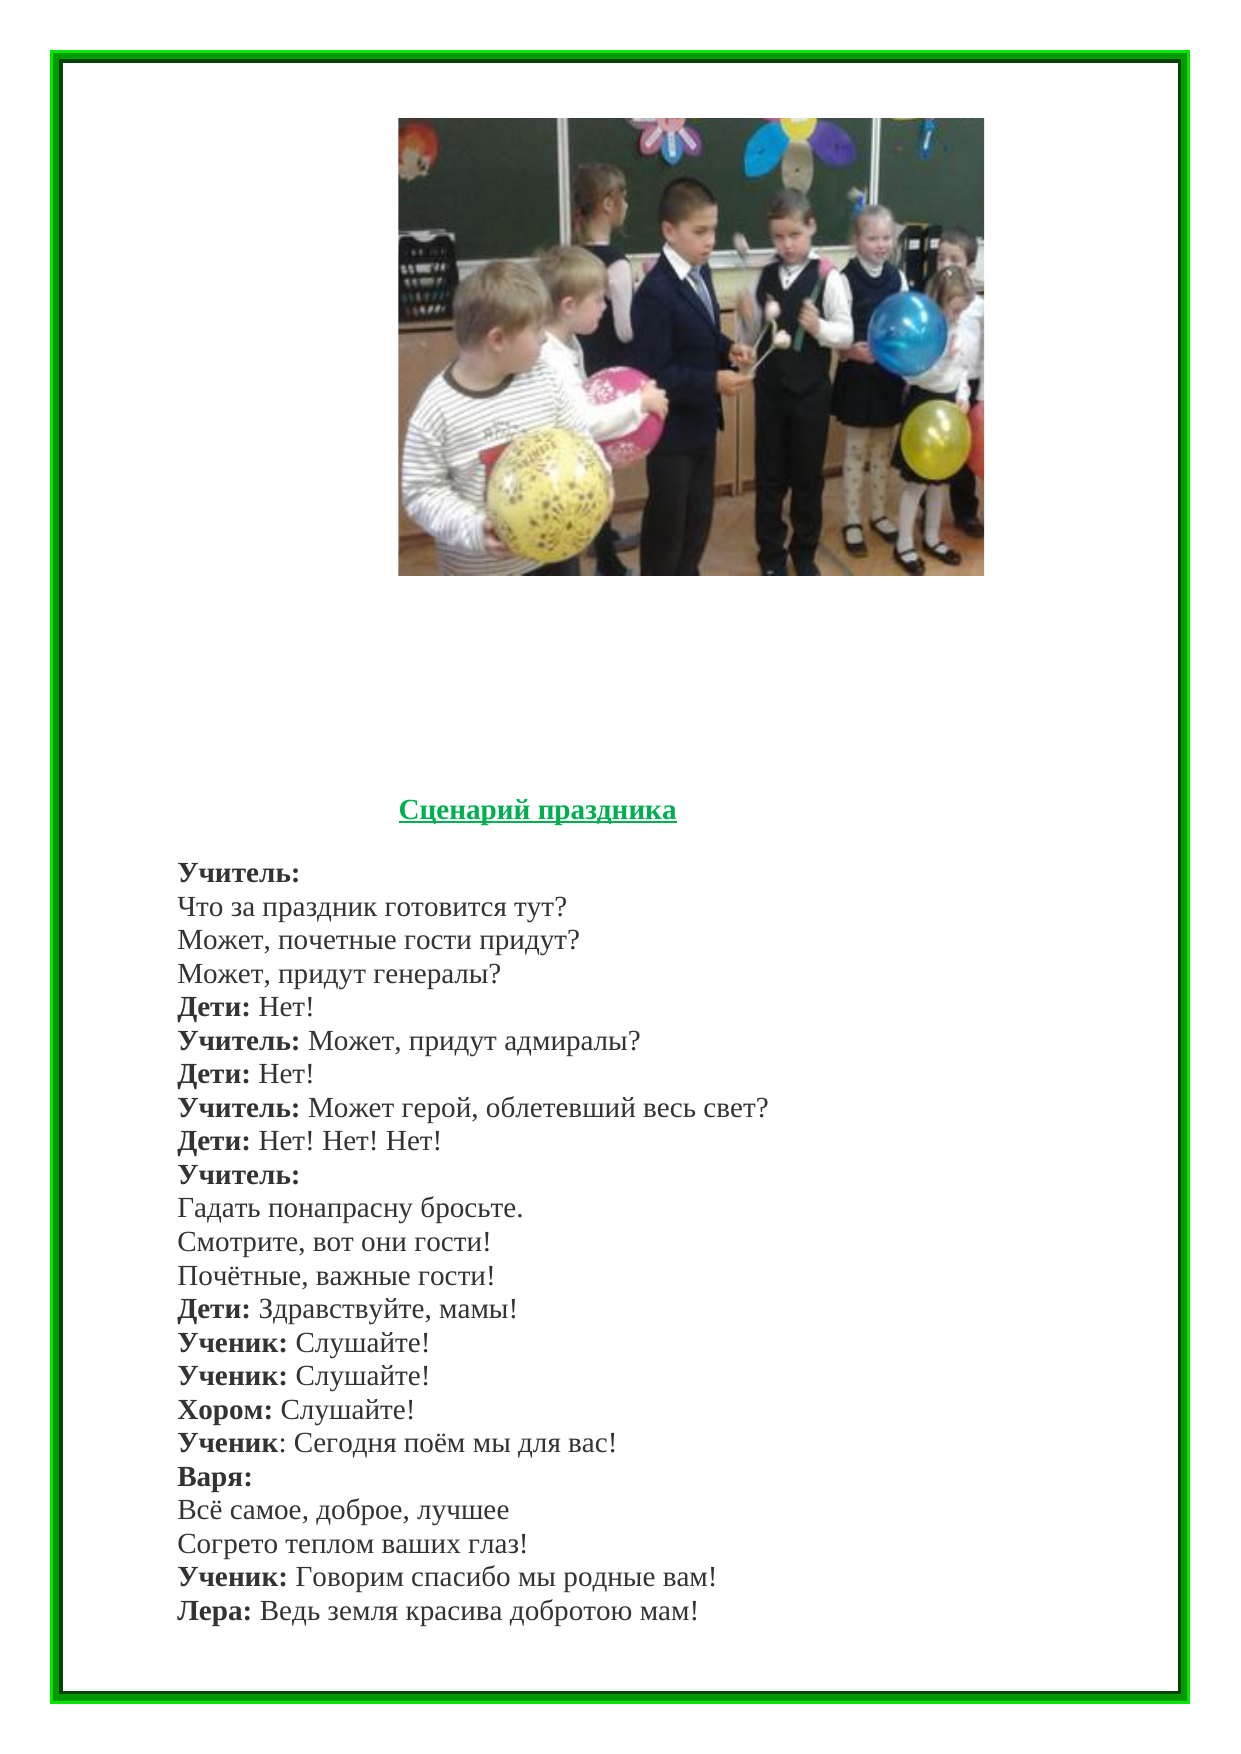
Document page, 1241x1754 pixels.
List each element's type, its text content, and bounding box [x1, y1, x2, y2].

text Учитель: Может герой, облетевший весь свет? [177, 1090, 1152, 1123]
text Варя: [177, 1459, 1152, 1492]
picture [398, 118, 985, 576]
text Учитель: [177, 855, 1152, 889]
text Учитель: [177, 1157, 1152, 1191]
text Ученик: Сегодня поём мы для вас! [177, 1425, 1152, 1459]
text Что за праздник готовится тут? Может, почетные гости придут? Может, придут генералы? [177, 889, 1152, 989]
text Дети: Нет! [177, 1056, 1152, 1090]
text Гадать понапрасну бросьте. Смотрите, вот они гости! Почётные, важные гости! [177, 1191, 1152, 1291]
text Ученик: Говорим спасибо мы родные вам! [177, 1559, 1152, 1593]
text Дети: Нет! [177, 989, 1152, 1023]
text Дети: Здравствуйте, мамы! [177, 1291, 1152, 1325]
text Учитель: Может, придут адмиралы? [177, 1023, 1152, 1056]
text Хором: Слушайте! [177, 1392, 1152, 1425]
text Ученик: Слушайте! [177, 1325, 1152, 1358]
text Сценарий праздника [324, 792, 1152, 826]
text Дети: Нет! Нет! Нет! [177, 1123, 1152, 1157]
text Всё самое, доброе, лучшее Согрето теплом ваших глаз! [177, 1492, 1152, 1559]
text Лера: Ведь земля красива добротою мам! [177, 1593, 1152, 1627]
text Ученик: Слушайте! [177, 1358, 1152, 1392]
